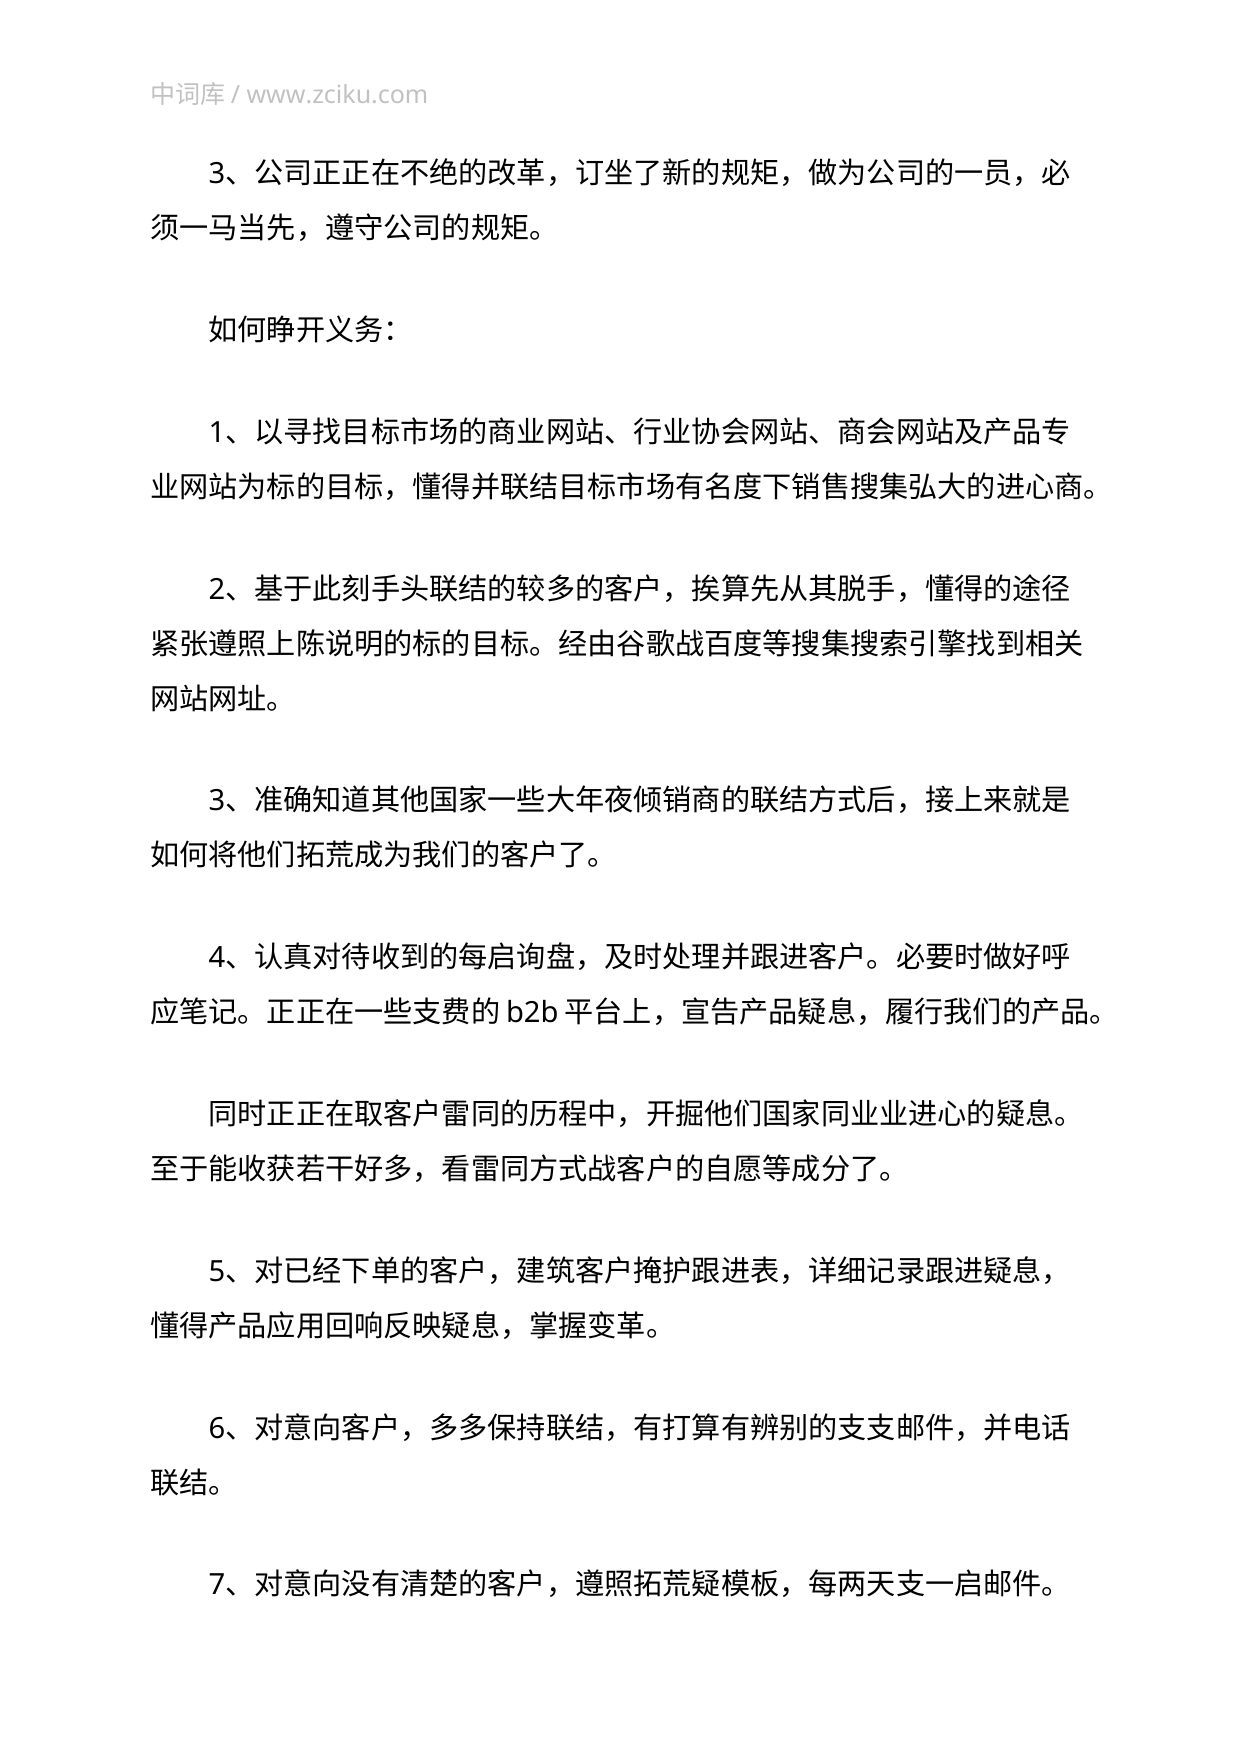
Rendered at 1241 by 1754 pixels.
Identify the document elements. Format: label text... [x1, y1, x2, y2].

text 3、准确知道其他国家一些大年夜倾销商的联结方式后，接上来就是如何将他们拓荒成为我们的客户了。 [150, 777, 1090, 874]
text 4、认真对待收到的每启询盘，及时处理并跟进客户。必要时做好呼应笔记。正正在一些支费的b2b平台上，宣告产品疑息，履行我们的产品。 [150, 934, 1090, 1031]
text 7、对意向没有清楚的客户，遵照拓荒疑模板，每两天支一启邮件。 [150, 1561, 1090, 1603]
text 6、对意向客户，多多保持联结，有打算有辨别的支支邮件，并电话联结。 [150, 1404, 1090, 1501]
text 1、以寻找目标市场的商业网站、行业协会网站、商会网站及产品专业网站为标的目标，懂得并联结目标市场有名度下销售搜集弘大的进心商。 [150, 408, 1090, 506]
text 2、基于此刻手头联结的较多的客户，挨算先从其脱手，懂得的途径紧张遵照上陈说明的标的目标。经由谷歌战百度等搜集搜索引擎找到相关网站网址。 [150, 565, 1090, 717]
text 5、对已经下单的客户，建筑客户掩护跟进表，详细记录跟进疑息，懂得产品应用回响反映疑息，掌握变革。 [150, 1247, 1090, 1345]
text 3、公司正正在不绝的改革，订坐了新的规矩，做为公司的一员，必须一马当先，遵守公司的规矩。 [150, 150, 1090, 247]
text 同时正正在取客户雷同的历程中，开掘他们国家同业业进心的疑息。至于能收获若干好多，看雷同方式战客户的自愿等成分了。 [150, 1091, 1090, 1188]
text 如何睁开义务： [150, 307, 1090, 349]
